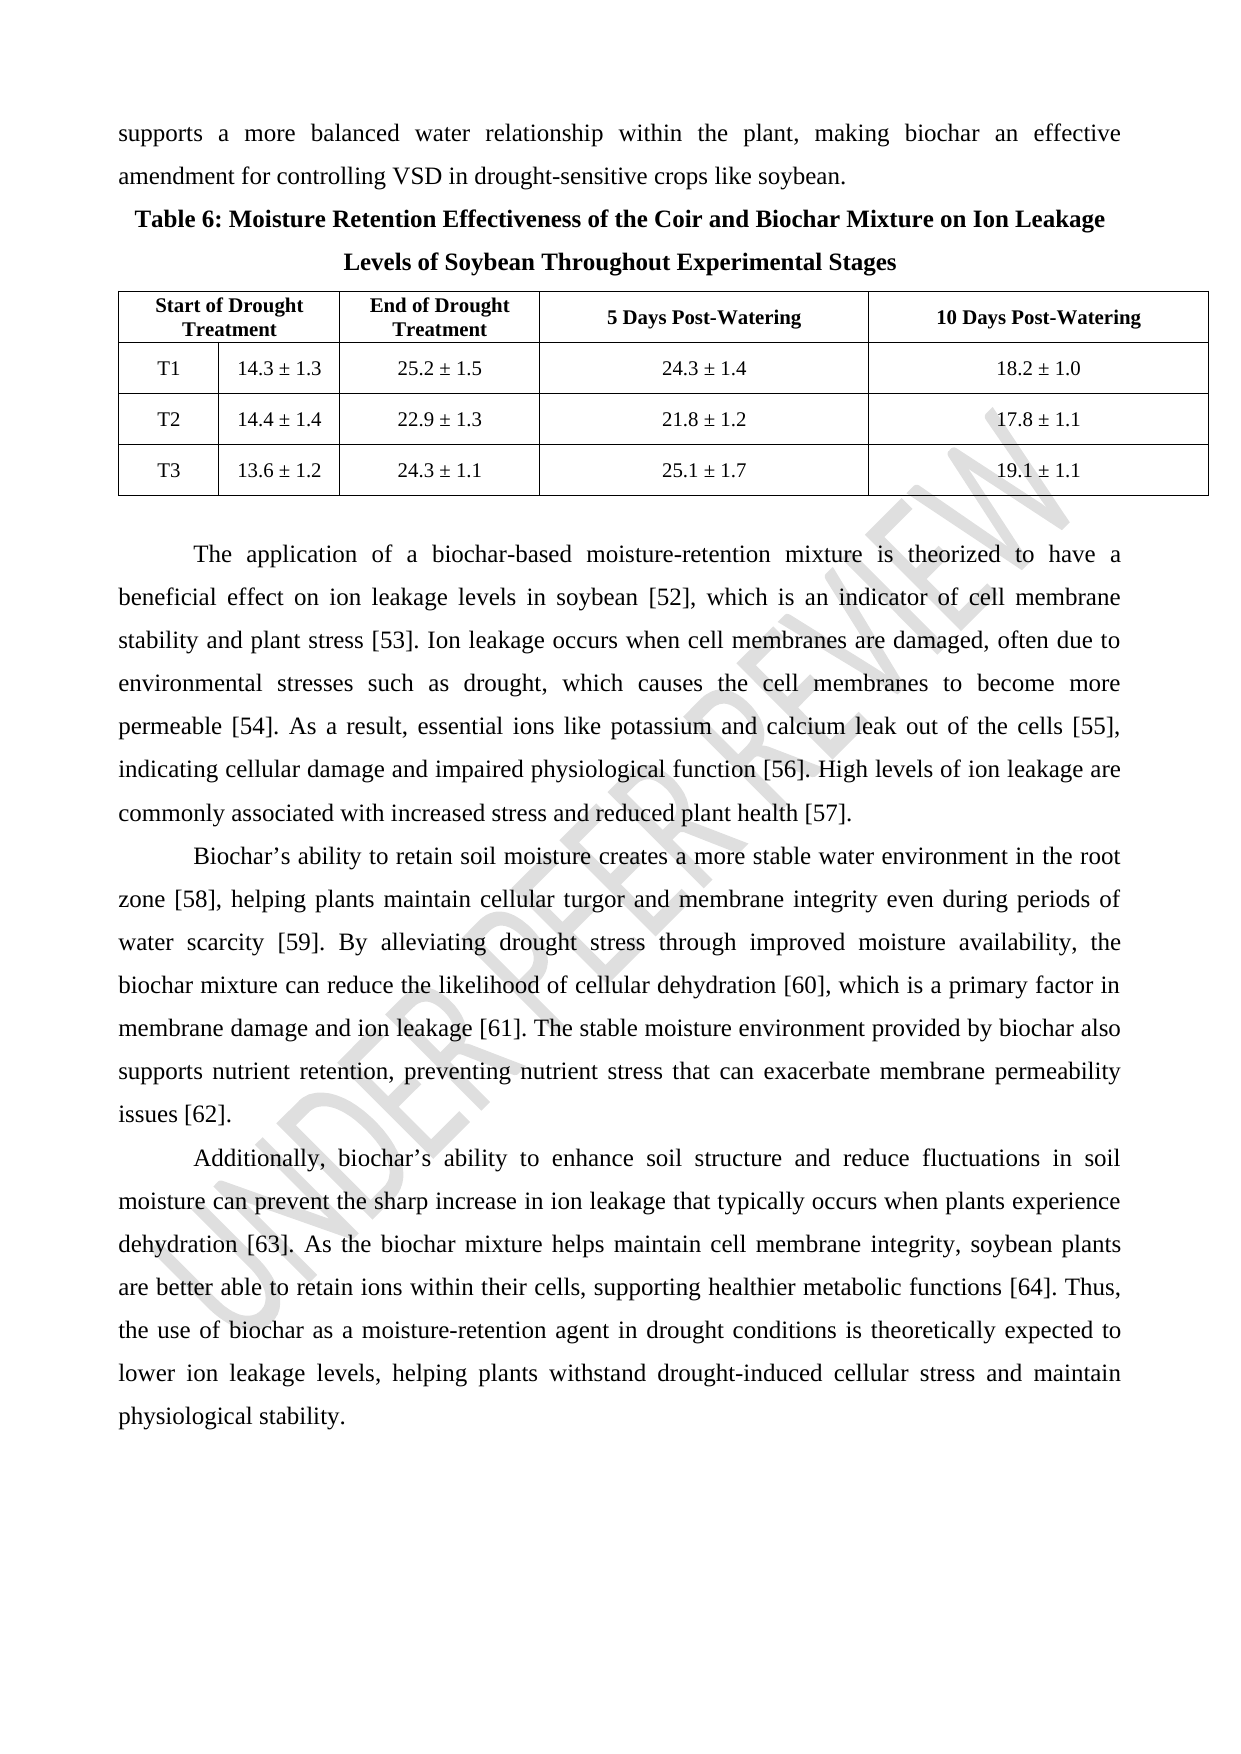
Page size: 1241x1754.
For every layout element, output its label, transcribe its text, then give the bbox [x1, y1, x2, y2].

table_cell 13.6 ± 1.2 [219, 445, 339, 495]
table_cell 21.8 ± 1.2 [540, 394, 868, 444]
table_cell T1 [119, 343, 218, 393]
text Additionally, biochar’s ability to enhance soil structure and reduce fluctuations in soil moisture can prevent the sharp increase in ion leakage that typically occurs when plants experience dehydration [63]. As the biochar mixture helps maintain cell membrane integrity, soybean plants are better able to retain ions within their cells, supporting healthier metabolic functions [64]. Thus, the use of biochar as a moisture-retention agent in drought conditions is theoretically expected to lower ion leakage levels, helping plants withstand drought-induced cellular stress and maintain physiological stability. [118, 1143, 1122, 1430]
table_cell 14.4 ± 1.4 [219, 394, 339, 444]
table_cell 25.1 ± 1.7 [540, 445, 868, 495]
table_cell 25.2 ± 1.5 [340, 343, 539, 393]
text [118, 118, 1122, 190]
text Biochar’s ability to retain soil moisture creates a more stable water environment in the root zone [58], helping plants maintain cellular turgor and membrane integrity even during periods of water scarcity [59]. By alleviating drought stress through improved moisture availability, the biochar mixture can reduce the likelihood of cellular dehydration [60], which is a primary factor in membrane damage and ion leakage [61]. The stable moisture environment provided by biochar also supports nutrient retention, preventing nutrient stress that can exacerbate membrane permeability issues [62]. [118, 841, 1122, 1128]
table_cell T2 [119, 394, 218, 444]
table_cell 14.3 ± 1.3 [219, 343, 339, 393]
table_cell 19.1 ± 1.1 [869, 445, 1208, 495]
table_header Start of Drought Treatment [119, 292, 339, 342]
text The application of a biochar-based moisture-retention mixture is theorized to have a beneficial effect on ion leakage levels in soybean [52], which is an indicator of cell membrane stability and plant stress [53]. Ion leakage occurs when cell membranes are damaged, often due to environmental stresses such as drought, which causes the cell membranes to become more permeable [54]. As a result, essential ions like potassium and calcium leak out of the cells [55], indicating cellular damage and impaired physiological function [56]. High levels of ion leakage are commonly associated with increased stress and reduced plant health [57]. [118, 539, 1122, 826]
table_cell 18.2 ± 1.0 [869, 343, 1208, 393]
table_cell 24.3 ± 1.1 [340, 445, 539, 495]
table_header End of Drought Treatment [340, 292, 539, 342]
table_header 10 Days Post-Watering [869, 292, 1208, 342]
table_cell 22.9 ± 1.3 [340, 394, 539, 444]
table_header 5 Days Post-Watering [540, 292, 868, 342]
table_cell T3 [119, 445, 218, 495]
table_cell 17.8 ± 1.1 [869, 394, 1208, 444]
text Table 6: Moisture Retention Effectiveness of the Coir and Biochar Mixture on Ion Leakage Levels of Soybean Throughout Experimental Stages [118, 204, 1122, 276]
table_cell 24.3 ± 1.4 [540, 343, 868, 393]
